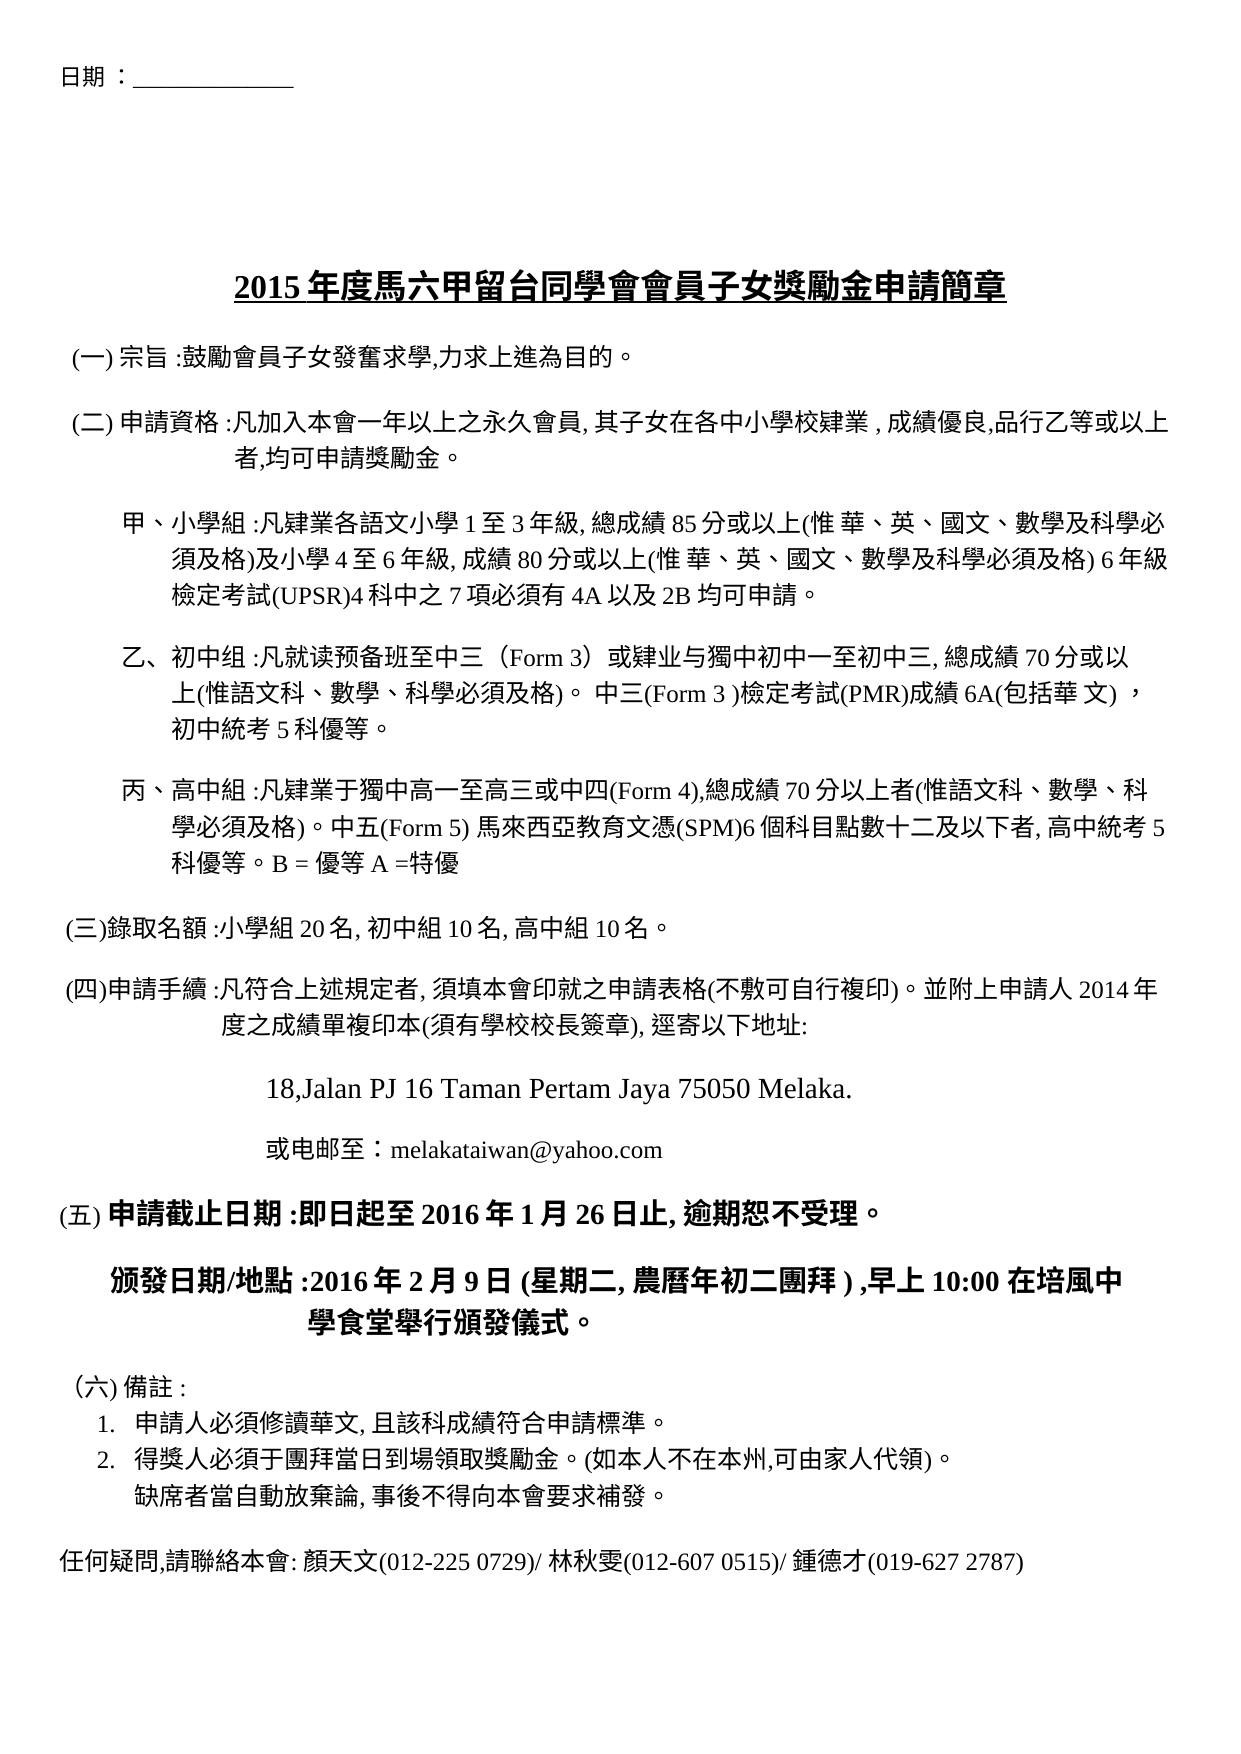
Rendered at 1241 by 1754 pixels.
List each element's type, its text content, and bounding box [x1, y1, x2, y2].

text (三)錄取名額 :小學組20名, 初中組10名, 高中組10名。 [59, 908, 1181, 944]
text 須及格)及小學4至6年級, 成績80分或以上(惟 華、英、國文、數學及科學必須及格) 6年級 [59, 539, 1181, 576]
text (五) 申請截止日期 :即日起至2016年1月26日止, 逾期恕不受理。 [59, 1191, 1181, 1233]
text 者,均可申請獎勵金。 [59, 438, 1181, 474]
text 丙、高中組 :凡肄業于獨中高一至高三或中四(Form 4),總成績70分以上者(惟語文科、數學、科 [78, 771, 1181, 807]
list 得獎人必須于團拜當日到場領取獎勵金。(如本人不在本州,可由家人代領)。 [97, 1440, 1181, 1476]
text 任何疑問,請聯絡本會: 顏天文(012-225 0729)/ 林秋雯(012-607 0515)/ 鍾德才(019-627 2787) [59, 1541, 1181, 1577]
list 申請人必須修讀華文, 且該科成績符合申請標準。 [97, 1404, 1181, 1440]
text 學必須及格)。中五(Form 5) 馬來西亞教育文憑(SPM)6個科目點數十二及以下者, 高中統考5 [78, 807, 1181, 843]
text （六) 備註 : [59, 1367, 1181, 1404]
text (四)申請手續 :凡符合上述規定者, 須填本會印就之申請表格(不敷可自行複印)。並附上申請人2014年 [59, 969, 1181, 1006]
text 缺席者當自動放棄論, 事後不得向本會要求補發。 [59, 1476, 1181, 1512]
text 18,Jalan PJ 16 Taman Pertam Jaya 75050 Melaka. [59, 1071, 1181, 1104]
text 科優等。B = 優等 A =特優 [78, 843, 1181, 879]
text 2015年度馬六甲留台同學會會員子女獎勵金申請簡章 [59, 260, 1181, 308]
text 甲、小學組 :凡肄業各語文小學1至3年級, 總成績85分或以上(惟 華、英、國文、數學及科學必 [59, 503, 1181, 539]
text 學食堂舉行頒發儀式。 [59, 1300, 1181, 1342]
text 初中統考5科優等。 [59, 709, 1181, 746]
text 乙、初中组 :凡就读预备班至中三（Form 3）或肄业与獨中初中一至初中三, 總成績70分或以 [59, 637, 1181, 673]
text 日期 ：______________ [59, 59, 1181, 92]
text 颁發日期/地點 :2016年2月9日 (星期二, 農曆年初二團拜 ) ,早上10:00 在培風中 [59, 1258, 1181, 1300]
text (二) 申請資格 :凡加入本會一年以上之永久會員, 其子女在各中小學校肄業 , 成績優良,品行乙等或以上 [59, 402, 1181, 438]
text 度之成績單複印本(須有學校校長簽章), 逕寄以下地址: [59, 1006, 1181, 1042]
text (一) 宗旨 :鼓勵會員子女發奮求學,力求上進為目的。 [59, 337, 1181, 373]
text 或电邮至：melakataiwan@yahoo.com [59, 1129, 1181, 1166]
text 上(惟語文科、數學、科學必須及格)。 中三(Form 3 )檢定考試(PMR)成績6A(包括華 文) ， [59, 673, 1181, 709]
text 檢定考試(UPSR)4科中之 7項必須有4A以及2B 均可申請。 [59, 576, 1181, 612]
